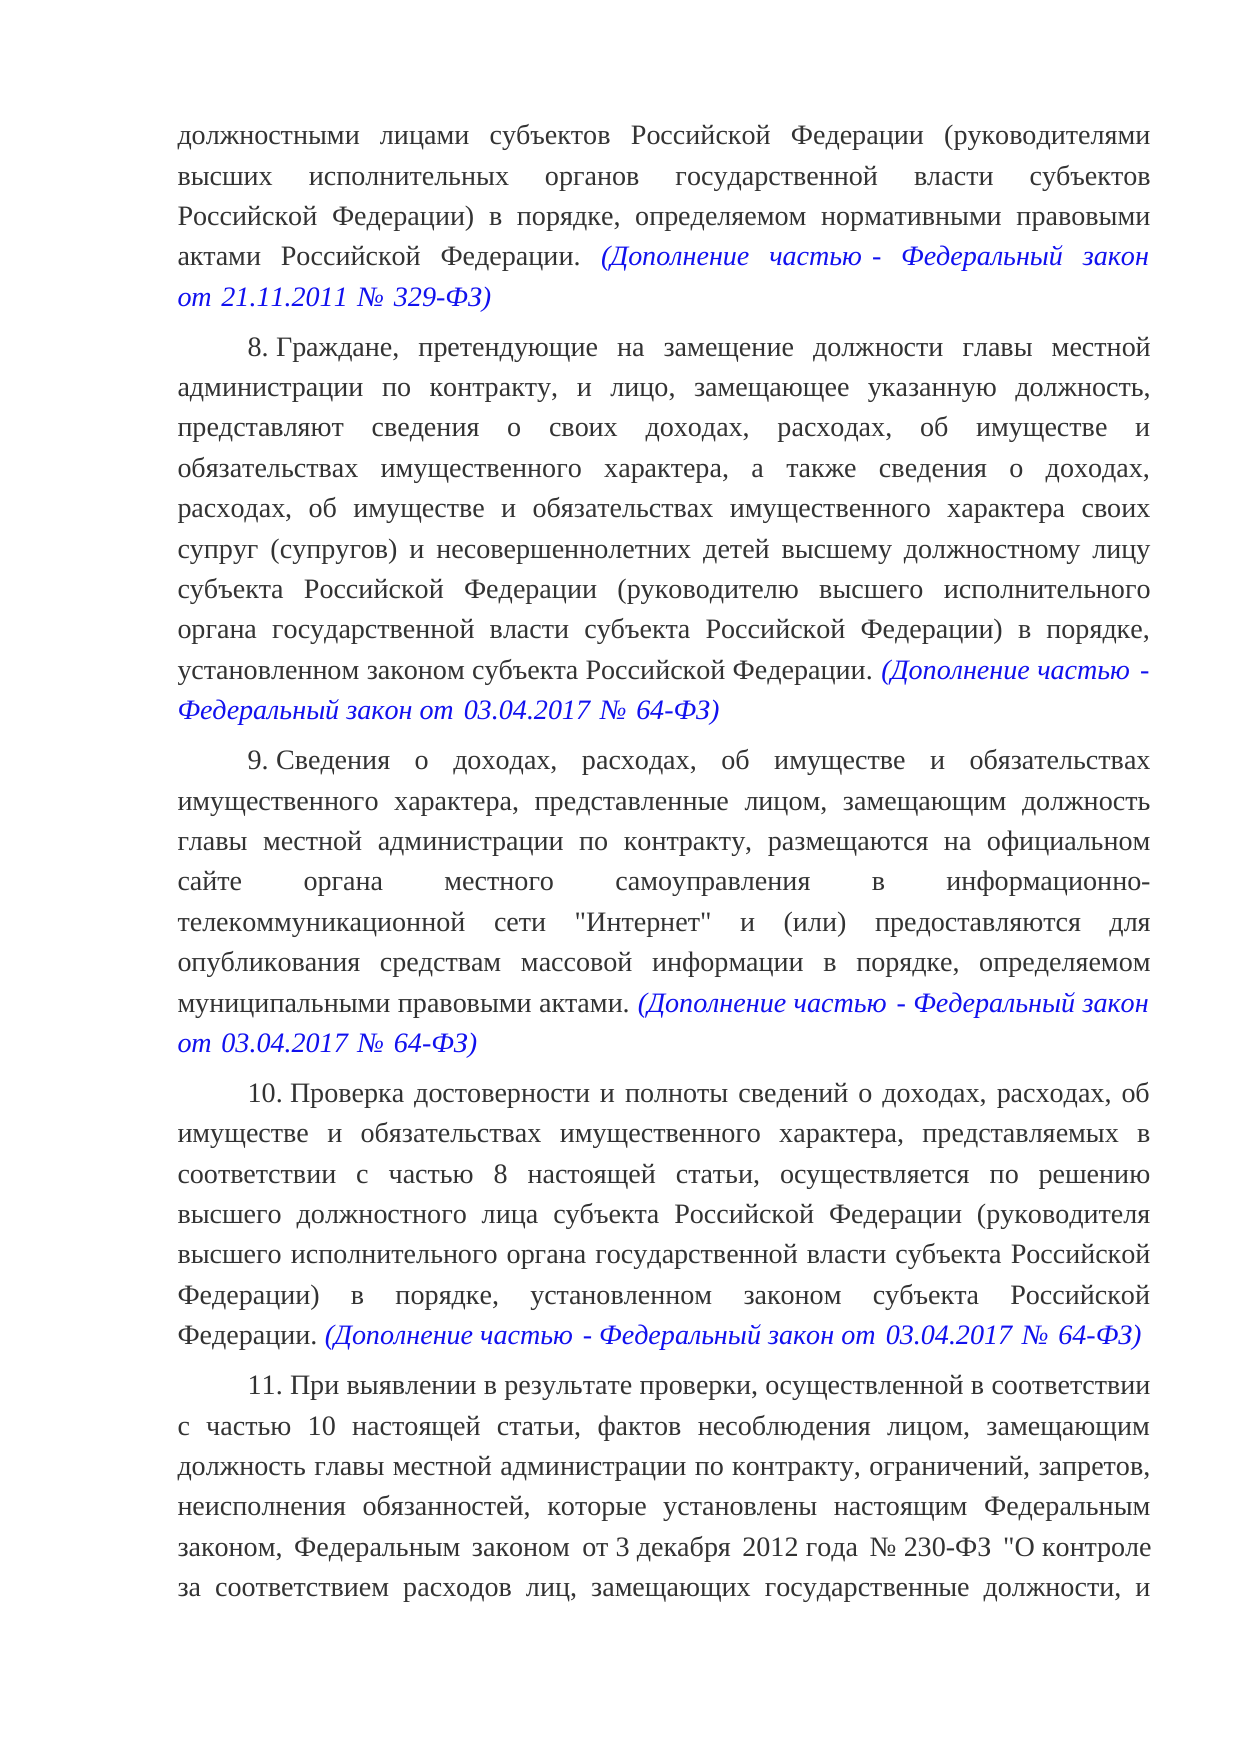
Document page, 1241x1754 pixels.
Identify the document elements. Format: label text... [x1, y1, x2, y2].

text 8. Граждане, претендующие на замещение должности главы местной администрации по контракту, и лицо, замещающее указанную должность, представляют сведения о своих доходах, расходах, об имуществе и обязательствах имущественного характера, а также сведения о доходах, расходах, об имуществе и обязательствах имущественного характера своих супруг (супругов) и несовершеннолетних детей высшему должностному лицу субъекта Российской Федерации (руководителю высшего исполнительного органа государственной власти субъекта Российской Федерации) в порядке, установленном законом субъекта Российской Федерации. (Дополнение частью - Федеральный закон от 03.04.2017 № 64-ФЗ) [177, 329, 1152, 726]
text 9. Сведения о доходах, расходах, об имуществе и обязательствах имущественного характера, представленные лицом, замещающим должность главы местной администрации по контракту, размещаются на официальном сайте органа местного самоуправления в информационно-телекоммуникационной сети "Интернет" и (или) предоставляются для опубликования средствам массовой информации в порядке, определяемом муниципальными правовыми актами. (Дополнение частью - Федеральный закон от 03.04.2017 № 64-ФЗ) [177, 743, 1152, 1058]
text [177, 118, 1152, 312]
text 10. Проверка достоверности и полноты сведений о доходах, расходах, об имуществе и обязательствах имущественного характера, представляемых в соответствии с частью 8 настоящей статьи, осуществляется по решению высшего должностного лица субъекта Российской Федерации (руководителя высшего исполнительного органа государственной власти субъекта Российской Федерации) в порядке, установленном законом субъекта Российской Федерации. (Дополнение частью - Федеральный закон от 03.04.2017 № 64-ФЗ) [177, 1076, 1152, 1351]
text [177, 1368, 1152, 1603]
